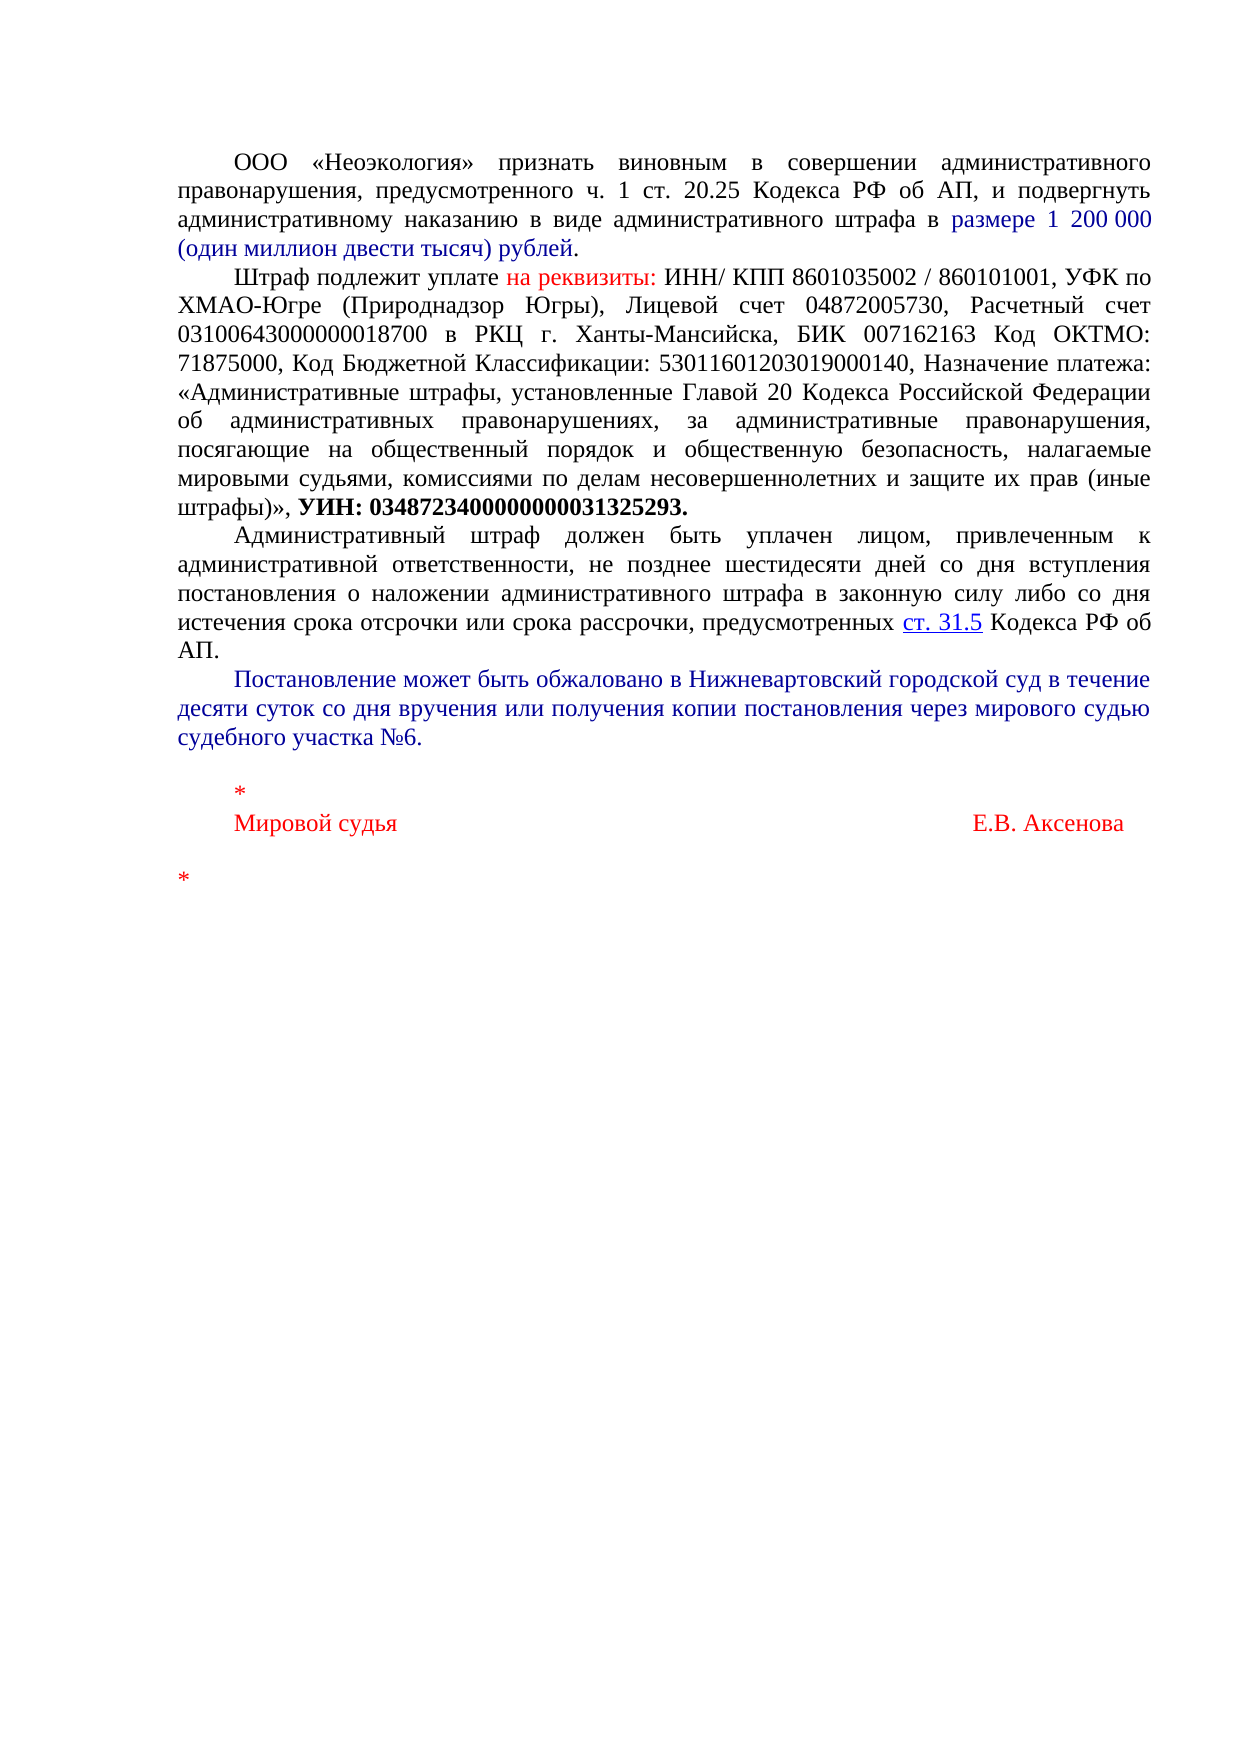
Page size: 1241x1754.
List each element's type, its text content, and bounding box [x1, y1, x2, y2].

text Мировой судья Е.В. Аксенова [177, 808, 1152, 837]
text Постановление может быть обжаловано в Нижневартовский городской суд в течение десяти суток со дня вручения или получения копии постановления через мирового судью судебного участка №6. [177, 664, 1152, 751]
text Административный штраф должен быть уплачен лицом, привлеченным к административной ответственности, не позднее шестидесяти дней со дня вступления постановления о наложении административного штрафа в законную силу либо со дня истечения срока отсрочки или срока рассрочки, предусмотренных ст. 31.5 Кодекса РФ об АП. [177, 521, 1152, 664]
text Штраф подлежит уплате на реквизиты: ИНН/ КПП 8601035002 / 860101001, УФК по ХМАО-Югре (Природнадзор Югры), Лицевой счет 04872005730, Расчетный счет 03100643000000018700 в РКЦ г. Ханты-Мансийска, БИК 007162163 Код ОКТМО: 71875000, Код Бюджетной Классификации: 53011601203019000140, Назначение платежа: «Административные штрафы, установленные Главой 20 Кодекса Российской Федерации об административных правонарушениях, за административные правонарушения, посягающие на общественный порядок и общественную безопасность, налагаемые мировыми судьями, комиссиями по делам несовершеннолетних и защите их прав (иные штрафы)», УИН: 0348723400000000031325293. [177, 262, 1152, 521]
text * [177, 779, 1152, 808]
text ООО «Неоэкология» признать виновным в совершении административного правонарушения, предусмотренного ч. 1 ст. 20.25 Кодекса РФ об АП, и подвергнуть административному наказанию в виде административного штрафа в размере 1 200 000 (один миллион двести тысяч) рублей. [177, 147, 1152, 262]
text * [177, 866, 1152, 894]
